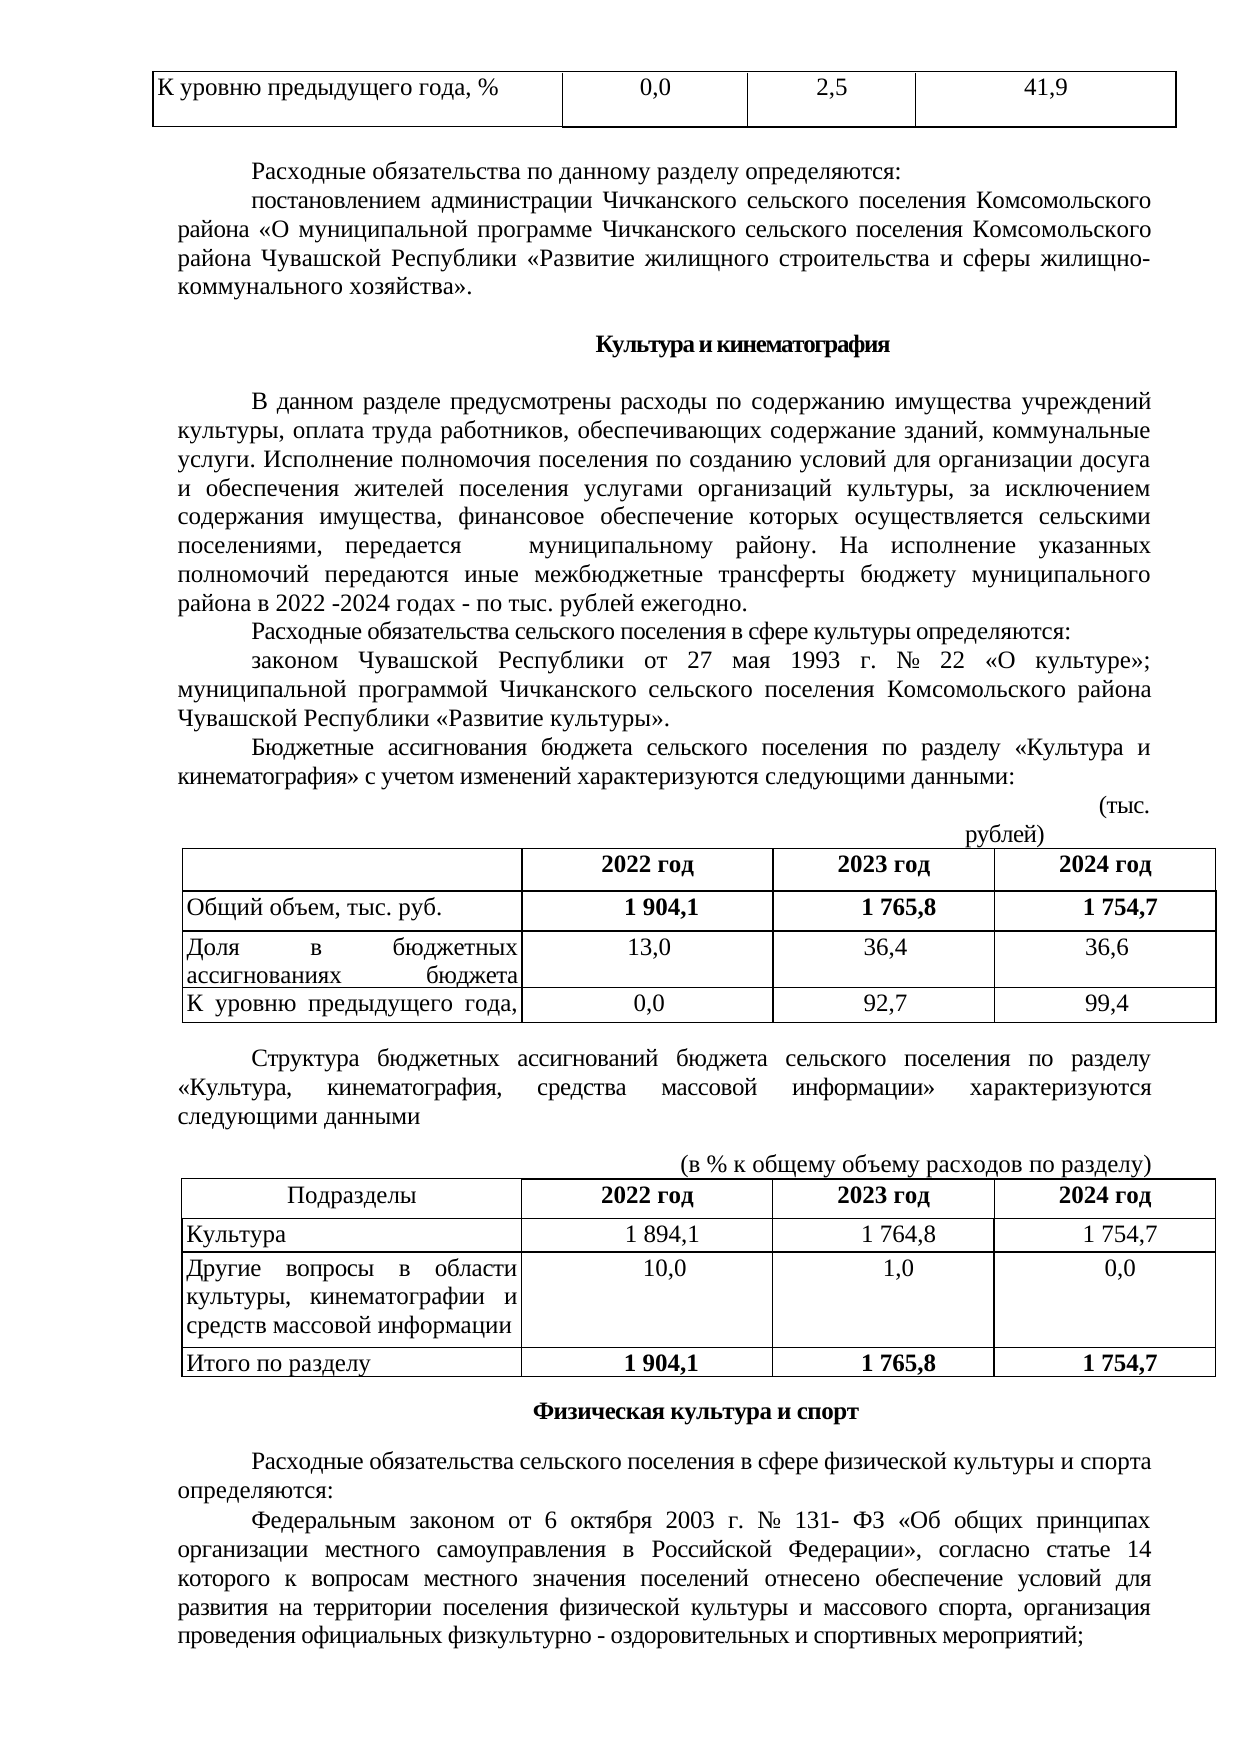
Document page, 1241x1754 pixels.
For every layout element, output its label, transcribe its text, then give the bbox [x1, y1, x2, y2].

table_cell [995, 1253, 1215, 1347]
text (в % к общему объему расходов по разделу) [187, 1149, 1152, 1178]
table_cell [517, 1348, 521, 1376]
text Федеральным законом от 6 октября . № 131- ФЗ «Об общих принципах организации местного самоуправления в Российской Федерации», согласно статье 14 которого к вопросам местного значения поселений отнесено обеспечение условий для развития на территории поселения физической культуры и массового спорта, организация проведения официальных физкультурно - оздоровительных и спортивных мероприятий; [177, 1506, 1152, 1649]
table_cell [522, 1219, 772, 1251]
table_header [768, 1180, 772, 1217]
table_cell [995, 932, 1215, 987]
text Расходные обязательства сельского поселения в сфере физической культуры и спорта определяются: [177, 1446, 1152, 1503]
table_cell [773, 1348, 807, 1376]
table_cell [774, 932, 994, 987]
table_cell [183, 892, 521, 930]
text В данном разделе предусмотрены расходы по содержанию имущества учреждений культуры, оплата труда работников, обеспечивающих содержание зданий, коммунальные услуги. Исполнение полномочия поселения по созданию условий для организации досуга и обеспечения жителей поселения услугами организаций культуры, за исключением содержания имущества, финансовое обеспечение которых осуществляется сельскими поселениями, передается муниципальному району. На исполнение указанных полномочий передаются иные межбюджетные трансферты бюджету муниципального района в 2022 -2024 годах - по тыс. рублей ежегодно. [177, 386, 1152, 616]
text (тыс. рублей) [965, 790, 1152, 847]
text Структура бюджетных ассигнований бюджета сельского поселения по разделу «Культура, кинематография, средства массовой информации» характеризуются следующими данными [177, 1043, 1152, 1129]
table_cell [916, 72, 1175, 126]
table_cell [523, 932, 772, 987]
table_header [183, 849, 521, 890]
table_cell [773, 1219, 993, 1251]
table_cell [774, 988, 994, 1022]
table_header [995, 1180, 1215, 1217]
text Физическая культура и спорт [177, 1396, 1152, 1425]
subtitle постановлением администрации Чичканского сельского поселения Комсомольского района «О муниципальной программе Чичканского сельского поселения Комсомольского района Чувашской Республики «Развитие жилищного строительства и сферы жилищно-коммунального хозяйства». [177, 185, 1152, 300]
text Расходные обязательства по данному разделу определяются: [177, 156, 1152, 185]
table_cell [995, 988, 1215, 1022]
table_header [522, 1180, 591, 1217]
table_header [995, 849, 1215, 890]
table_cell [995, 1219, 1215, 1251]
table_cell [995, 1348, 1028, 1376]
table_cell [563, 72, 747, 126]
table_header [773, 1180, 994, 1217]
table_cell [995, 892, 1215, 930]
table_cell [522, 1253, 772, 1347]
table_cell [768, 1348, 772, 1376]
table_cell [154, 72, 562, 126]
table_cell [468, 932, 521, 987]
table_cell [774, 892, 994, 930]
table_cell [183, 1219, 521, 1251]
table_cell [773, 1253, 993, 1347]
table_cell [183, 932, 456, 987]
text законом Чувашской Республики от 27 мая . № 22 «О культуре»; муниципальной программой Чичканского сельского поселения Комсомольского района Чувашской Республики «Развитие культуры». [177, 645, 1152, 731]
text Бюджетные ассигнования бюджета сельского поселения по разделу «Культура и кинематография» с учетом изменений характеризуются следующими данными: [177, 732, 1152, 790]
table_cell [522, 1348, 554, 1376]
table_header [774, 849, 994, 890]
text Культура и кинематография [376, 329, 1152, 358]
text Расходные обязательства сельского поселения в сфере культуры определяются: [177, 616, 1152, 645]
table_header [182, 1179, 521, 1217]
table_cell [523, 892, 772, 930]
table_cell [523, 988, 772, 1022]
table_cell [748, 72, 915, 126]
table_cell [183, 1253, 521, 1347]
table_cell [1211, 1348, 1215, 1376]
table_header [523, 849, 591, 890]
